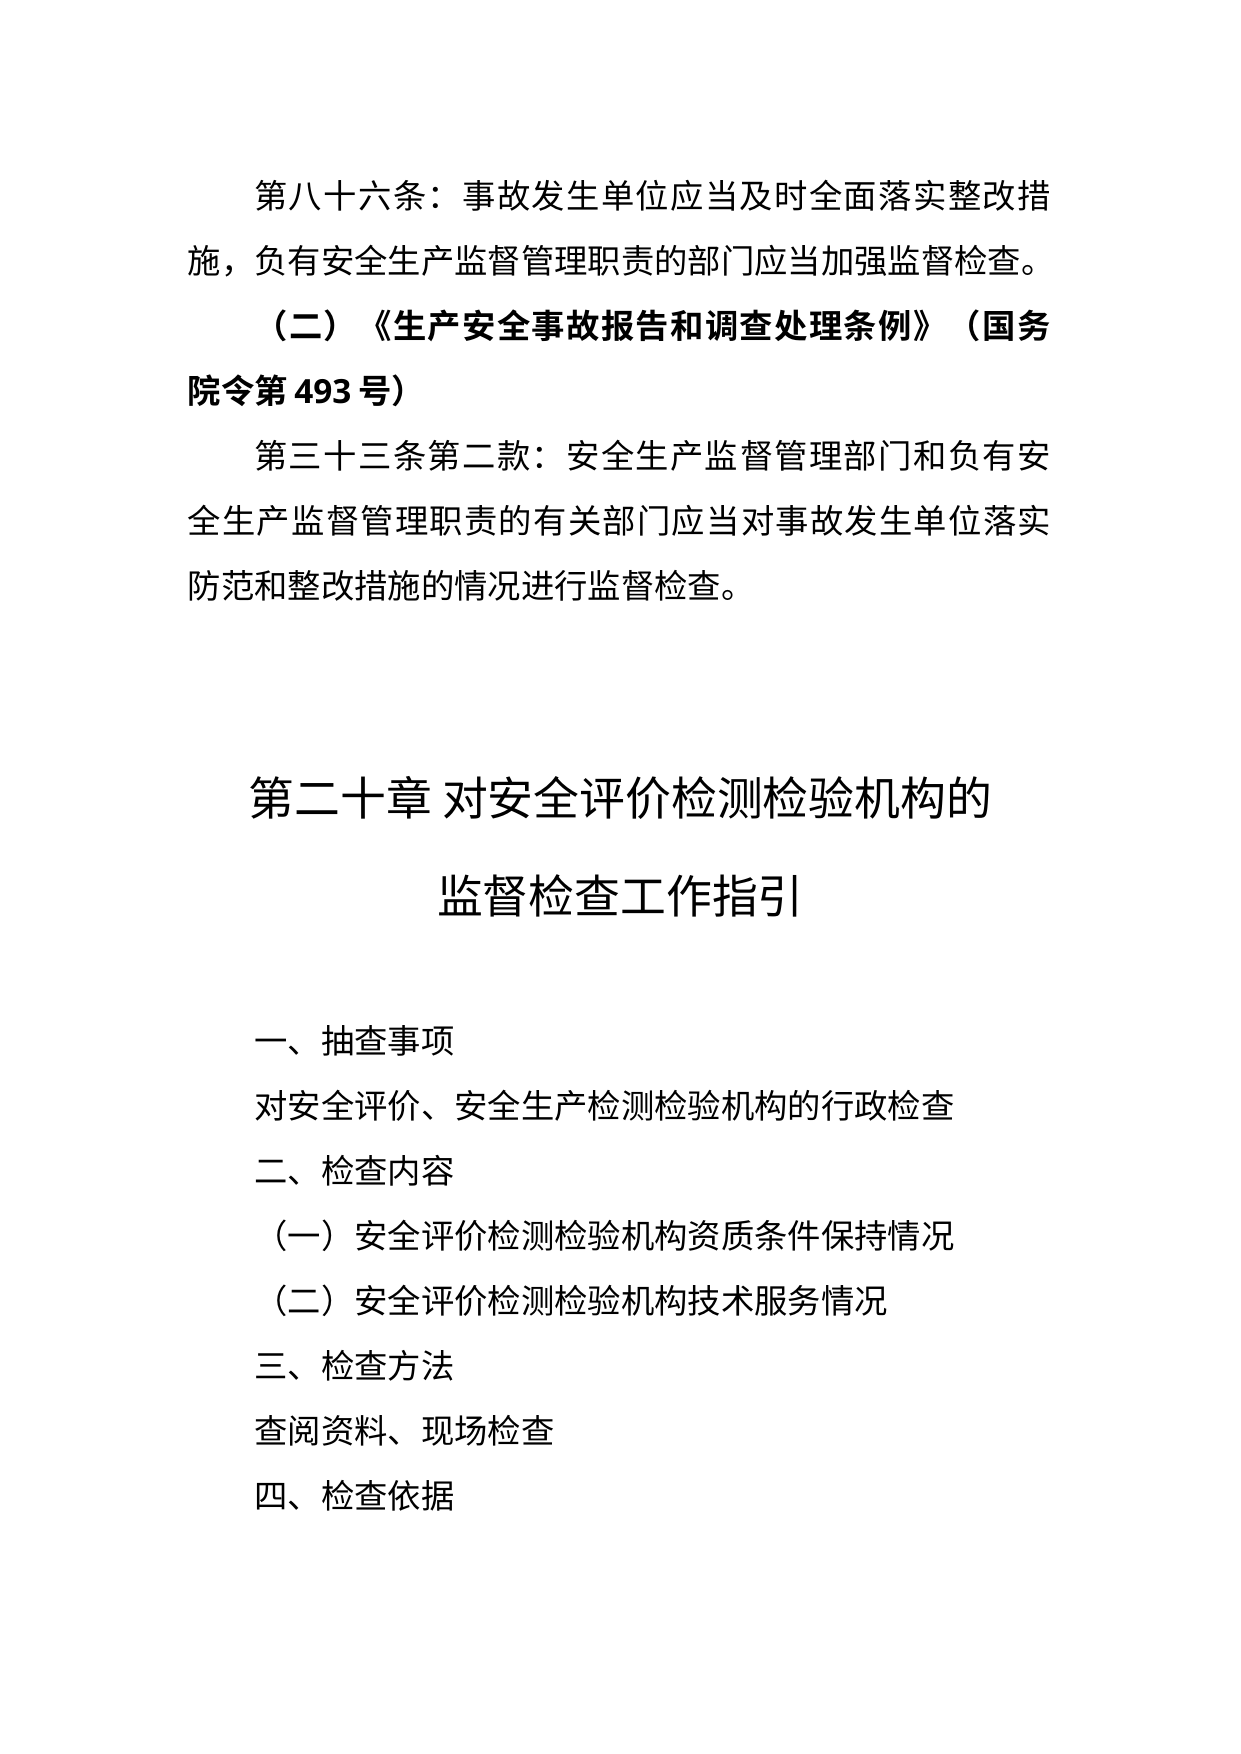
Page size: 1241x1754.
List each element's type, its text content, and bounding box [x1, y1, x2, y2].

text 一、抽查事项 [187, 1007, 1053, 1072]
text （一）安全评价检测检验机构资质条件保持情况 [187, 1202, 1053, 1267]
text 监督检查工作指引 [187, 844, 1053, 942]
text 二、检查内容 [187, 1137, 1053, 1202]
text 第三十三条第二款：安全生产监督管理部门和负有安全生产监督管理职责的有关部门应当对事故发生单位落实防范和整改措施的情况进行监督检查。 [187, 422, 1053, 617]
text （二）《生产安全事故报告和调查处理条例》（国务院令第493号） [187, 292, 1053, 422]
text 第二十章 对安全评价检测检验机构的 [187, 747, 1053, 844]
text 三、检查方法 [187, 1332, 1053, 1397]
text 第八十六条：事故发生单位应当及时全面落实整改措施，负有安全生产监督管理职责的部门应当加强监督检查。 [187, 162, 1053, 292]
text （二）安全评价检测检验机构技术服务情况 [187, 1267, 1053, 1332]
text 四、检查依据 [187, 1462, 1053, 1527]
text 对安全评价、安全生产检测检验机构的行政检查 [187, 1072, 1053, 1137]
text 查阅资料、现场检查 [187, 1397, 1053, 1462]
